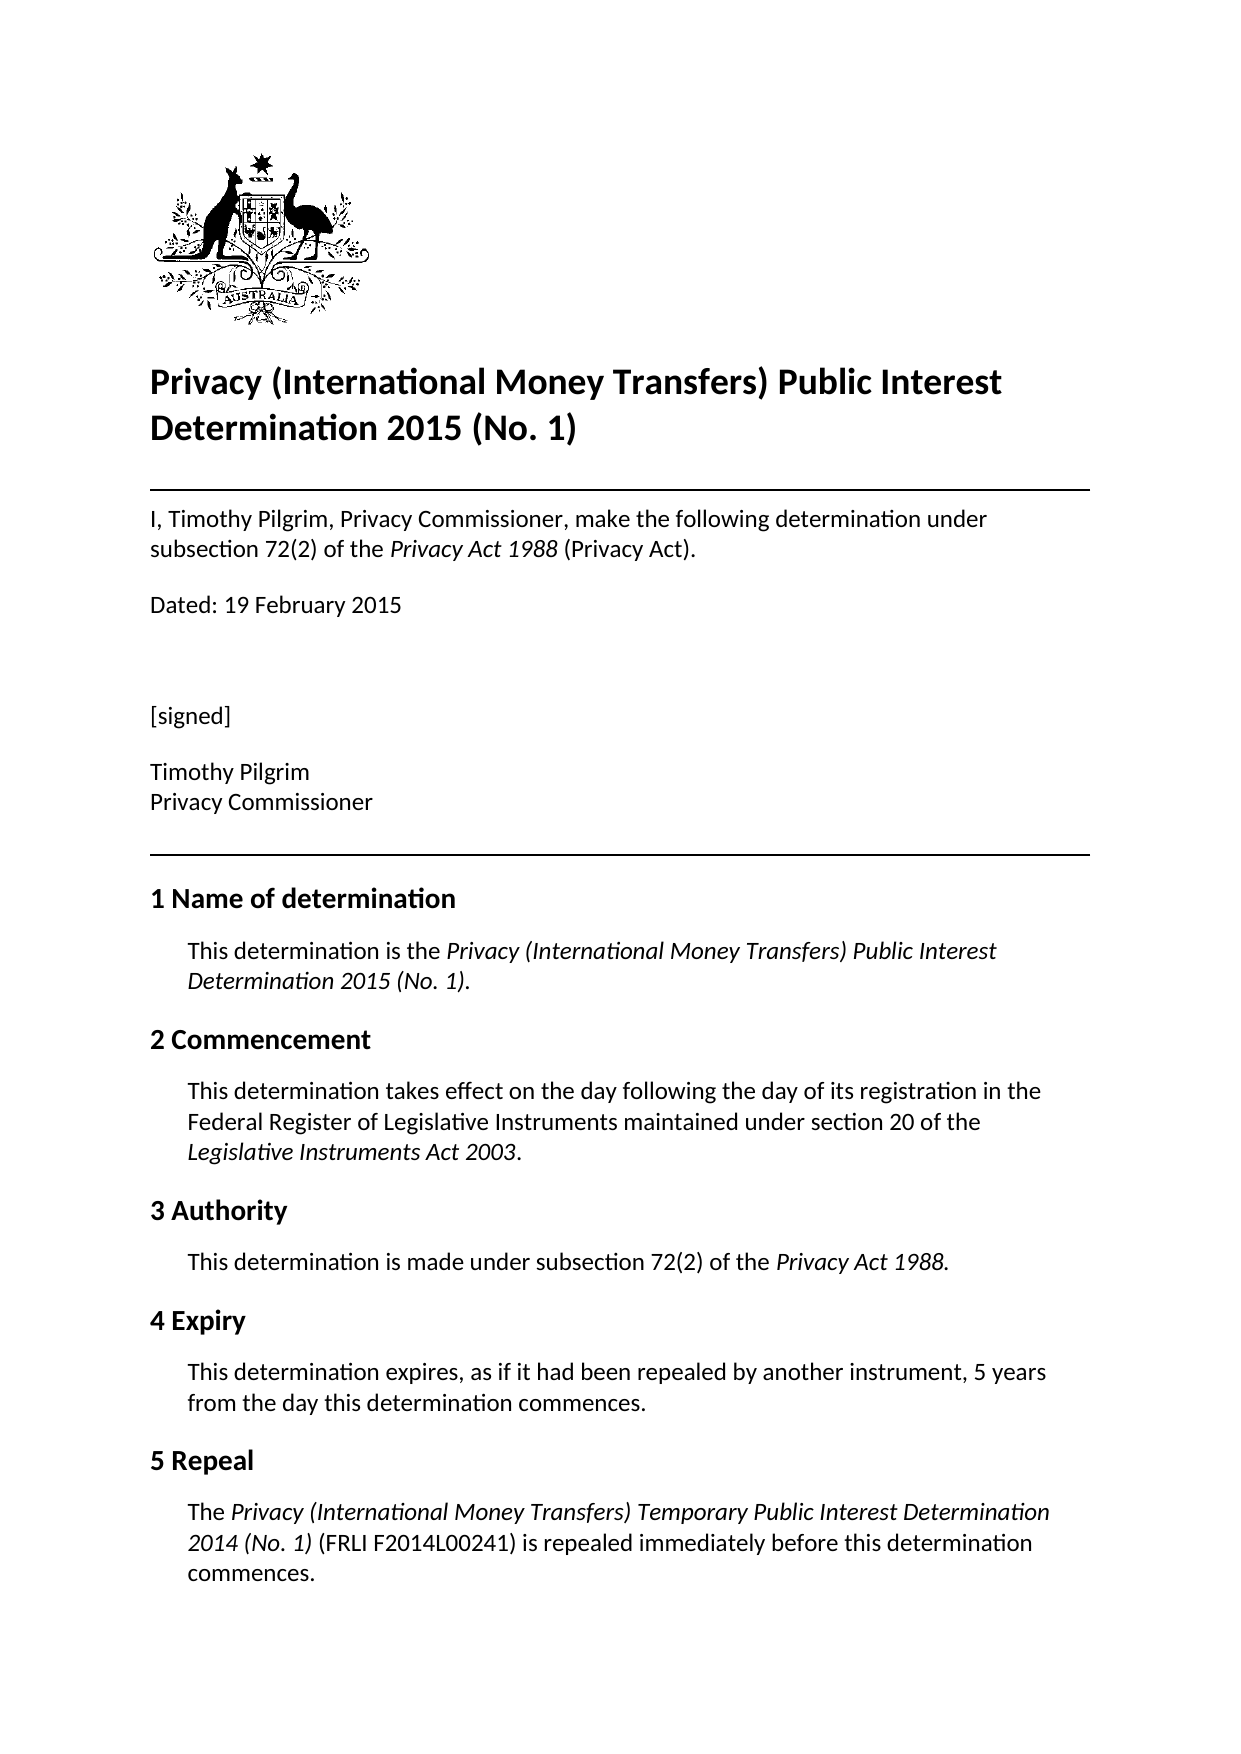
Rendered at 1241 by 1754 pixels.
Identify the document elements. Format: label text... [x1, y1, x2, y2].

text I, Timothy Pilgrim, Privacy Commissioner, make the following determination under subsection 72(2) of the Privacy Act 1988 (Privacy Act). [150, 503, 1090, 564]
text Dated: 19 February 2015 [150, 589, 1090, 620]
text This determination expires, as if it had been repealed by another instrument, 5 years from the day this determination commences. [187, 1356, 1090, 1417]
text This determination is made under subsection 72(2) of the Privacy Act 1988. [187, 1246, 1090, 1277]
subtitle 5 Repeal [150, 1442, 1090, 1478]
text Timothy Pilgrim Privacy Commissioner [150, 756, 1090, 817]
subtitle 4 Expiry [150, 1302, 1090, 1337]
text This determination takes effect on the day following the day of its registration in the Federal Register of Legislative Instruments maintained under section 20 of the Legislative Instruments Act 2003. [187, 1075, 1090, 1167]
text The Privacy (International Money Transfers) Temporary Public Interest Determination 2014 (No. 1) (FRLI F2014L00241) is repealed immediately before this determination commences. [187, 1497, 1090, 1588]
picture [150, 150, 371, 327]
subtitle 2 Commencement [150, 1021, 1090, 1057]
subtitle Privacy (International Money Transfers) Public Interest Determination 2015 (No. 1) [150, 358, 1090, 450]
text This determination is the Privacy (International Money Transfers) Public Interest Determination 2015 (No. 1). [187, 935, 1090, 996]
subtitle 3 Authority [150, 1192, 1090, 1227]
text [signed] [150, 700, 1090, 731]
subtitle 1 Name of determination [150, 881, 1090, 916]
